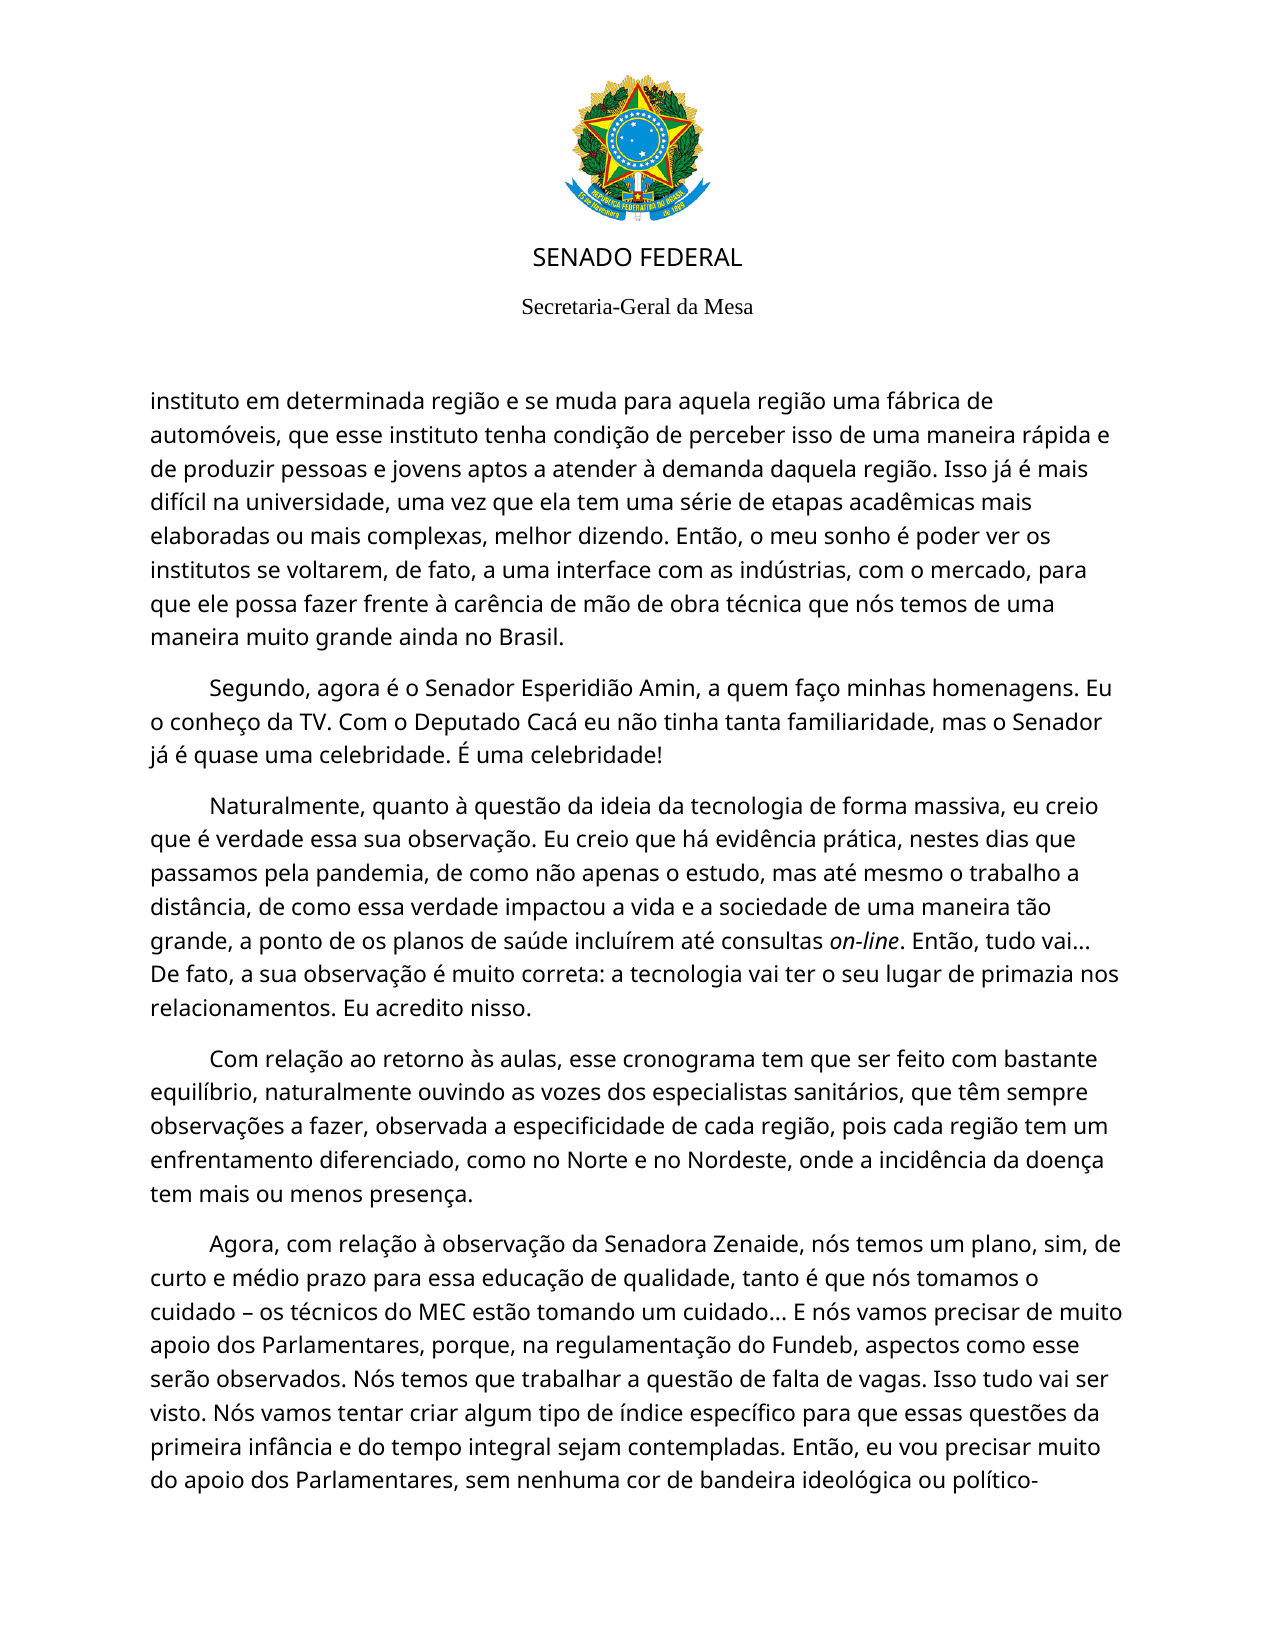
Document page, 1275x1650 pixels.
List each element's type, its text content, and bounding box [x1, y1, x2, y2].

text Segundo, agora é o Senador Esperidião Amin, a quem faço minhas homenagens. Eu o conheço da TV. Com o Deputado Cacá eu não tinha tanta familiaridade, mas o Senador já é quase uma celebridade. É uma celebridade! [150, 672, 1125, 770]
picture [564, 75, 711, 221]
text Naturalmente, quanto à questão da ideia da tecnologia de forma massiva, eu creio que é verdade essa sua observação. Eu creio que há evidência prática, nestes dias que passamos pela pandemia, de como não apenas o estudo, mas até mesmo o trabalho a distância, de como essa verdade impactou a vida e a sociedade de uma maneira tão grande, a ponto de os planos de saúde incluírem até consultas on-line. Então, tudo vai... De fato, a sua observação é muito correta: a tecnologia vai ter o seu lugar de primazia nos relacionamentos. Eu acredito nisso. [150, 789, 1125, 1023]
text Com relação ao retorno às aulas, esse cronograma tem que ser feito com bastante equilíbrio, naturalmente ouvindo as vozes dos especialistas sanitários, que têm sempre observações a fazer, observada a especificidade de cada região, pois cada região tem um enfrentamento diferenciado, como no Norte e no Nordeste, onde a incidência da doença tem mais ou menos presença. [150, 1042, 1125, 1209]
